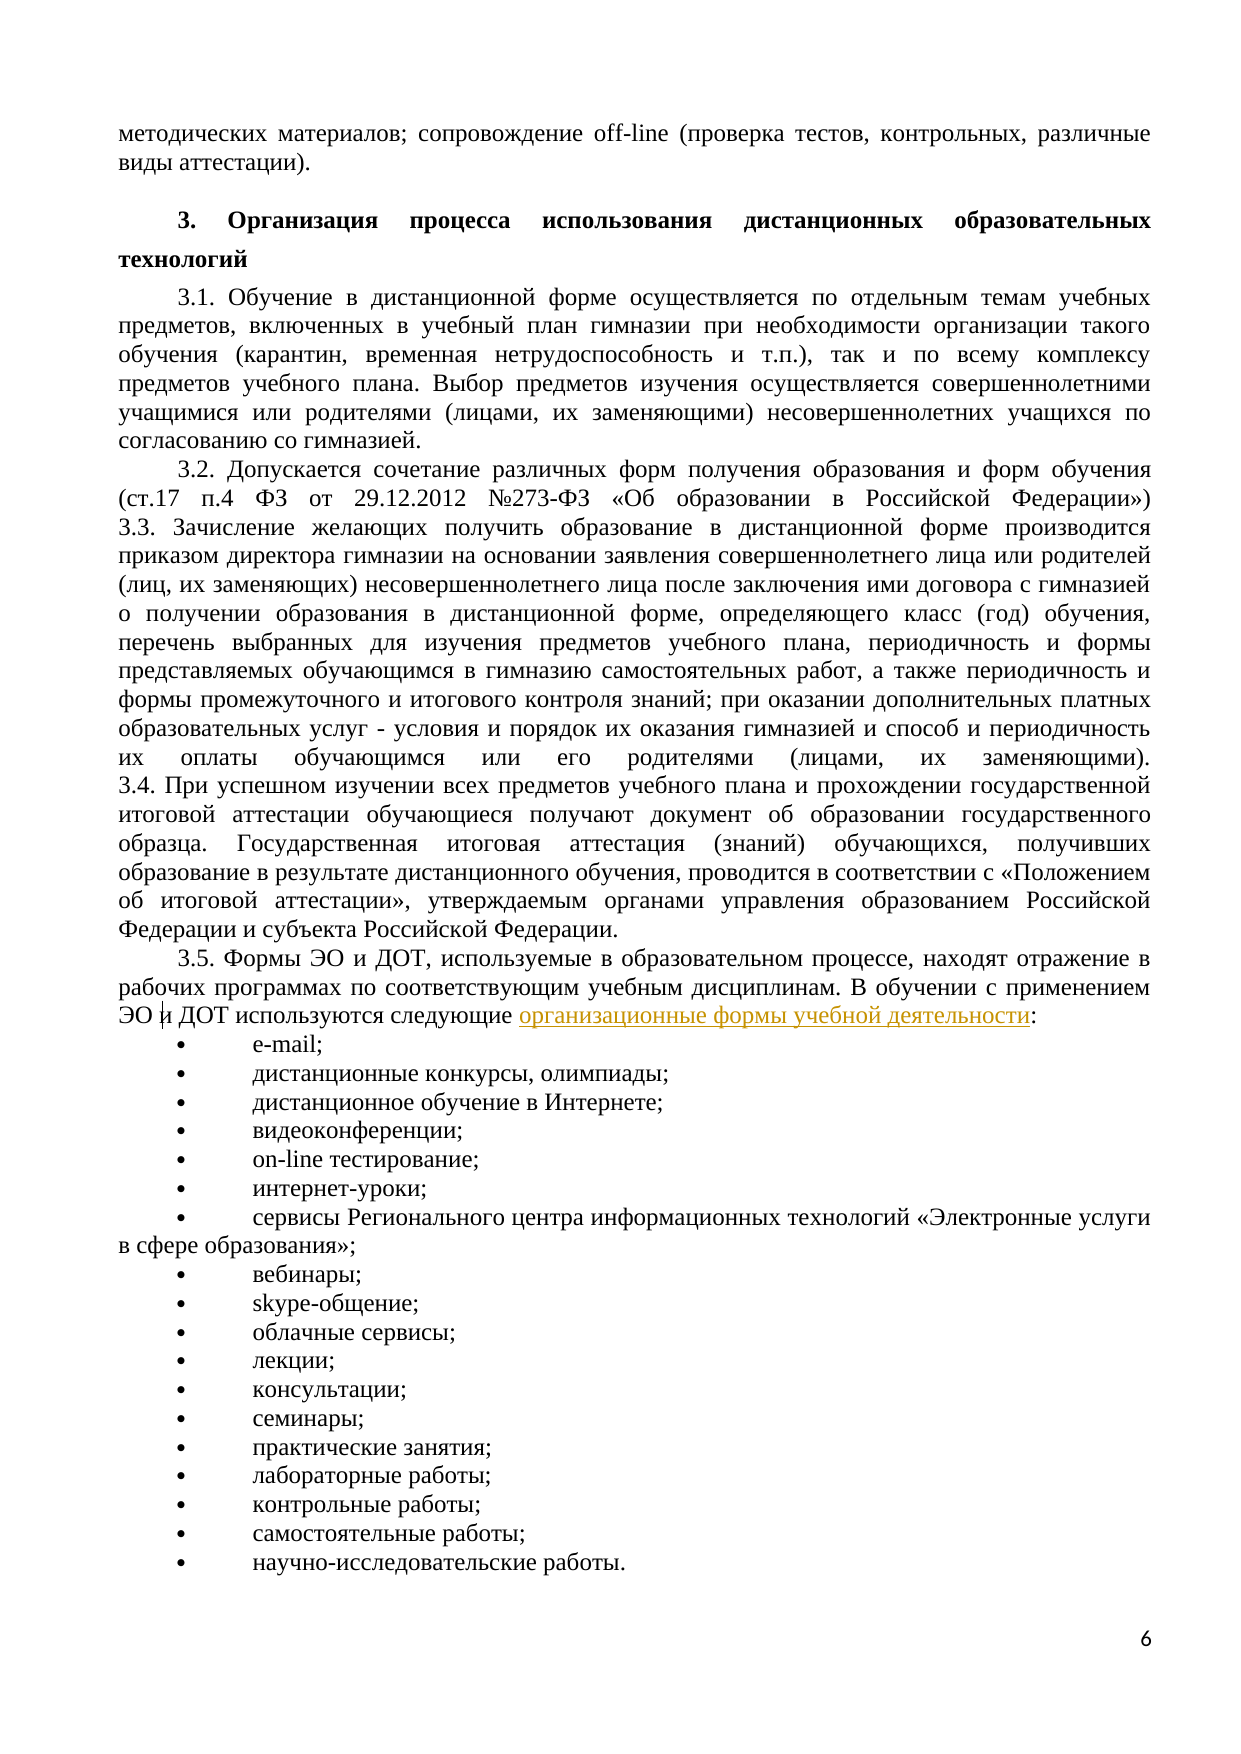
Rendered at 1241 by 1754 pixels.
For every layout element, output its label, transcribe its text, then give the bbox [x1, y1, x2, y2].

list самостоятельные работы; [118, 1518, 1152, 1547]
list оn-line тестирование; [118, 1144, 1152, 1173]
list научно-исследовательские работы. [118, 1547, 1152, 1576]
list видеоконференции; [118, 1116, 1152, 1144]
list skype-общение; [118, 1288, 1152, 1317]
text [118, 118, 1152, 176]
list интернет-уроки; [118, 1173, 1152, 1202]
list контрольные работы; [118, 1489, 1152, 1518]
text 3.5. Формы ЭО и ДОТ, используемые в образовательном процессе, находят отражение в рабочих программах по соответствующим учебным дисциплинам. В обучении с применением ЭО и ДОТ используются следующие : [118, 943, 1152, 1029]
text 3.1. Обучение в дистанционной форме осуществляется по отдельным темам учебных предметов, включенных в учебный план гимназии при необходимости организации такого обучения (карантин, временная нетрудоспособность и т.п.), так и по всему комплексу предметов учебного плана. Выбор предметов изучения осуществляется совершеннолетними учащимися или родителями (лицами, их заменяющими) несовершеннолетних учащихся по согласованию со гимназией. [118, 282, 1152, 454]
list вебинары; [118, 1259, 1152, 1288]
text 3. Организация процесса использования дистанционных образовательных технологий [118, 194, 1152, 272]
list дистанционное обучение в Интернете; [118, 1087, 1152, 1116]
list e-mail; [118, 1029, 1152, 1058]
list сервисы Регионального центра информационных технологий «Электронные услуги в сфере образования»; [118, 1202, 1152, 1259]
list облачные сервисы; [118, 1317, 1152, 1346]
list семинары; [118, 1403, 1152, 1432]
list лекции; [118, 1346, 1152, 1374]
list дистанционные конкурсы, олимпиады; [118, 1058, 1152, 1087]
list лабораторные работы; [118, 1461, 1152, 1489]
list практические занятия; [118, 1432, 1152, 1461]
text 3.2. Допускается сочетание различных форм получения образования и форм обучения (ст.17 п.4 ФЗ от 29.12.2012 №273-ФЗ «Об образовании в Российской Федерации») 3.3. Зачисление желающих получить образование в дистанционной форме производится приказом директора гимназии на основании заявления совершеннолетнего лица или родителей (лиц, их заменяющих) несовершеннолетнего лица после заключения ими договора с гимназией о получении образования в дистанционной форме, определяющего класс (год) обучения, перечень выбранных для изучения предметов учебного плана, периодичность и формы представляемых обучающимся в гимназию самостоятельных работ, а также периодичность и формы промежуточного и итогового контроля знаний; при оказании дополнительных платных образовательных услуг - условия и порядок их оказания гимназией и способ и периодичность их оплаты обучающимся или его родителями (лицами, их заменяющими). 3.4. При успешном изучении всех предметов учебного плана и прохождении государственной итоговой аттестации обучающиеся получают документ об образовании государственного образца. Государственная итоговая аттестация (знаний) обучающихся, получивших образование в результате дистанционного обучения, проводится в соответствии с «Положением об итоговой аттестации», утверждаемым органами управления образованием Российской Федерации и субъекта Российской Федерации. [118, 454, 1152, 943]
list консультации; [118, 1374, 1152, 1403]
